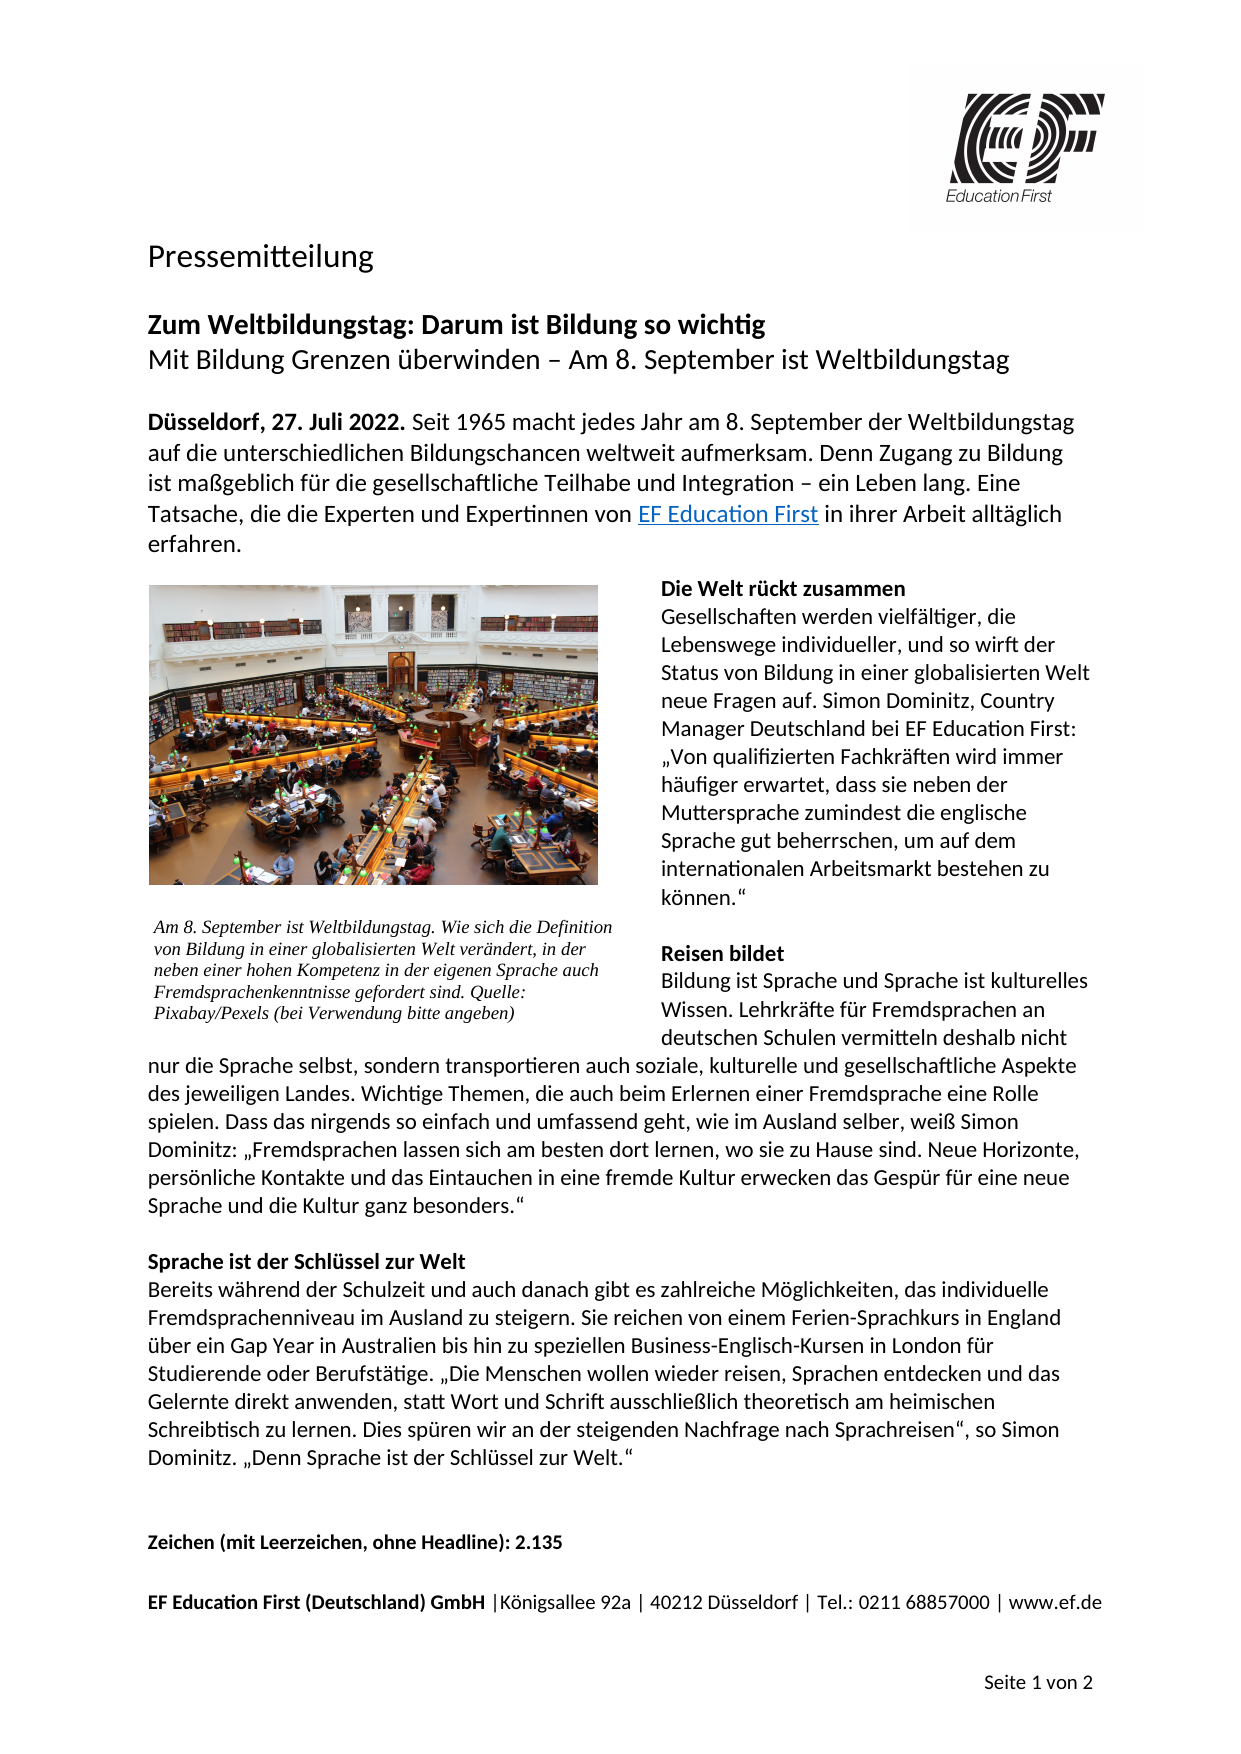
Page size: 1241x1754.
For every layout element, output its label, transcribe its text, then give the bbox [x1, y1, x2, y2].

picture [907, 66, 1144, 234]
text Zeichen (mit Leerzeichen, ohne Headline): 2.135 [148, 1529, 1093, 1554]
text Die Welt rückt zusammen [148, 574, 1093, 602]
text Zum Weltbildungstag: Darum ist Bildung so wichtig Mit Bildung Grenzen überwinden – Am 8. September ist Weltbildungstag [148, 306, 1093, 377]
text Bildung ist Sprache und Sprache ist kulturelles Wissen. Lehrkräfte für Fremdsprachen an deutschen Schulen vermitteln deshalb nicht nur die Sprache selbst, sondern transportieren auch soziale, kulturelle und gesellschaftliche Aspekte des jeweiligen Landes. Wichtige Themen, die auch beim Erlernen einer Fremdsprache eine Rolle spielen. Dass das nirgends so einfach und umfassend geht, wie im Ausland selber, weiß Simon Dominitz: „Fremdsprachen lassen sich am besten dort lernen, wo sie zu Hause sind. Neue Horizonte, persönliche Kontakte und das Eintauchen in eine fremde Kultur erwecken das Gespür für eine neue Sprache und die Kultur ganz besonders.“ [148, 967, 1093, 1219]
picture [149, 585, 598, 885]
text Sprache ist der Schlüssel zur Welt [148, 1247, 1093, 1275]
text Reisen bildet [642, 939, 1093, 967]
text Bereits während der Schulzeit und auch danach gibt es zahlreiche Möglichkeiten, das individuelle Fremdsprachenniveau im Ausland zu steigern. Sie reichen von einem Ferien-Sprachkurs in England über ein Gap Year in Australien bis hin zu speziellen Business-Englisch-Kursen in London für Studierende oder Berufstätige. „Die Menschen wollen wieder reisen, Sprachen entdecken und das Gelernte direkt anwenden, statt Wort und Schrift ausschließlich theoretisch am heimischen Schreibtisch zu lernen. Dies spüren wir an der steigenden Nachfrage nach Sprachreisen“, so Simon Dominitz. „Denn Sprache ist der Schlüssel zur Welt.“ [148, 1275, 1093, 1500]
text Düsseldorf, 27. Juli 2022. Seit 1965 macht jedes Jahr am 8. September der Weltbildungstag auf die unterschiedlichen Bildungschancen weltweit aufmerksam. Denn Zugang zu Bildung ist maßgeblich für die gesellschaftliche Teilhabe und Integration – ein Leben lang. Eine Tatsache, die die Experten und Expertinnen von EF Education First in ihrer Arbeit alltäglich erfahren. [148, 406, 1093, 559]
